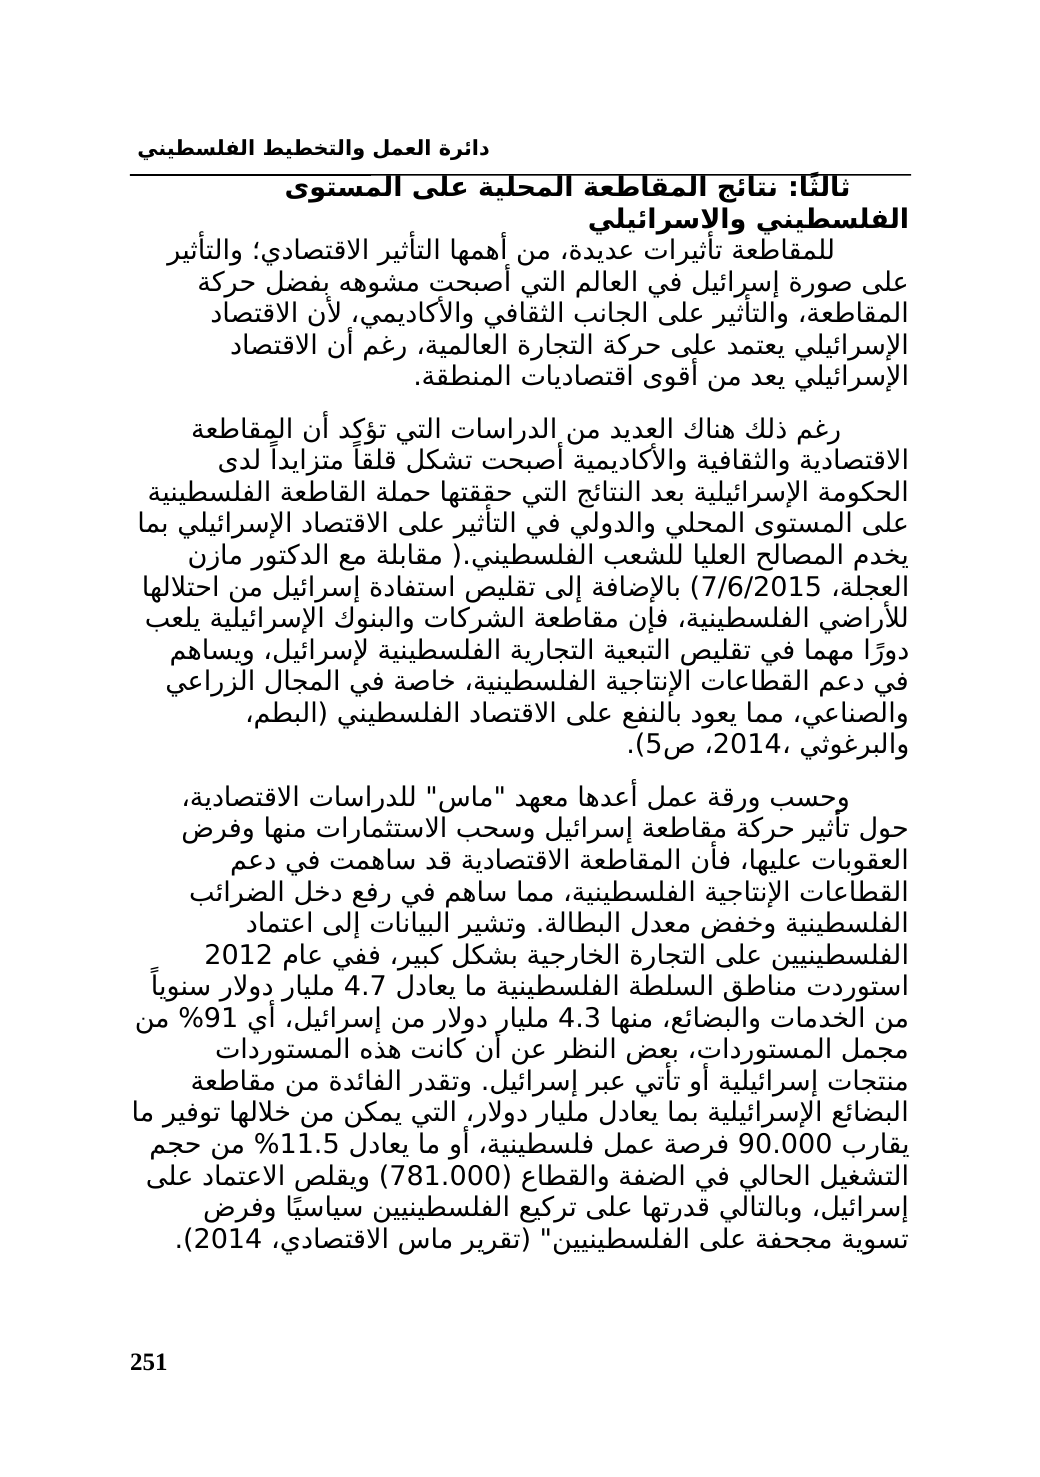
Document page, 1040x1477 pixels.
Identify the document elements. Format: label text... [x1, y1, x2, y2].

text للمقاطعة تأثيرات عديدة، من أهمها التأثير الاقتصادي؛ والتأثير على صورة إسرائيل في العالم التي أصبحت مشوهه بفضل حركة المقاطعة، والتأثير على الجانب الثقافي والأكاديمي، لأن الاقتصاد الإسرائيلي يعتمد على حركة التجارة العالمية، رغم أن الاقتصاد الإسرائيلي يعد من أقوى اقتصاديات المنطقة. [130, 234, 909, 392]
text وحسب ورقة عمل أعدها معهد "ماس" للدراسات الاقتصادية، حول تأثير حركة مقاطعة إسرائيل وسحب الاستثمارات منها وفرض العقوبات عليها، فأن المقاطعة الاقتصادية قد ساهمت في دعم القطاعات الإنتاجية الفلسطينية، مما ساهم في رفع دخل الضرائب الفلسطينية وخفض معدل البطالة. وتشير البيانات إلى اعتماد الفلسطينيين على التجارة الخارجية بشكل كبير، ففي عام 2012 استوردت مناطق السلطة الفلسطينية ما يعادل 4.7 مليار دولار سنوياً من الخدمات والبضائع، منها 4.3 مليار دولار من إسرائيل، أي 91% من مجمل المستوردات، بعض النظر عن أن كانت هذه المستوردات منتجات إسرائيلية أو تأتي عبر إسرائيل. وتقدر الفائدة من مقاطعة البضائع الإسرائيلية بما يعادل مليار دولار، التي يمكن من خلالها توفير ما يقارب 90.000 فرصة عمل فلسطينية، أو ما يعادل 11.5% من حجم التشغيل الحالي في الضفة والقطاع (781.000) ويقلص الاعتماد على إسرائيل، وبالتالي قدرتها على تركيع الفلسطينيين سياسيًا وفرض تسوية مجحفة على الفلسطينيين" (تقرير ماس الاقتصادي، 2014). [130, 781, 909, 1254]
subtitle ثالثًا: نتائج المقاطعة المحلية على المستوى الفلسطيني والاسرائيلي [130, 171, 909, 234]
text رغم ذلك هناك العديد من الدراسات التي تؤكد أن المقاطعة الاقتصادية والثقافية والأكاديمية أصبحت تشكل قلقاً متزايداً لدى الحكومة الإسرائيلية بعد النتائج التي حققتها حملة القاطعة الفلسطينية على المستوى المحلي والدولي في التأثير على الاقتصاد الإسرائيلي بما يخدم المصالح العليا للشعب الفلسطيني.( مقابلة مع الدكتور مازن العجلة، 7/6/2015) بالإضافة إلى تقليص استفادة إسرائيل من احتلالها للأراضي الفلسطينية، فإن مقاطعة الشركات والبنوك الإسرائيلية يلعب دورًا مهما في تقليص التبعية التجارية الفلسطينية لإسرائيل، ويساهم في دعم القطاعات الإنتاجية الفلسطينية، خاصة في المجال الزراعي والصناعي، مما يعود بالنفع على الاقتصاد الفلسطيني (البطم، والبرغوثي ،2014، ص5). [130, 413, 909, 760]
